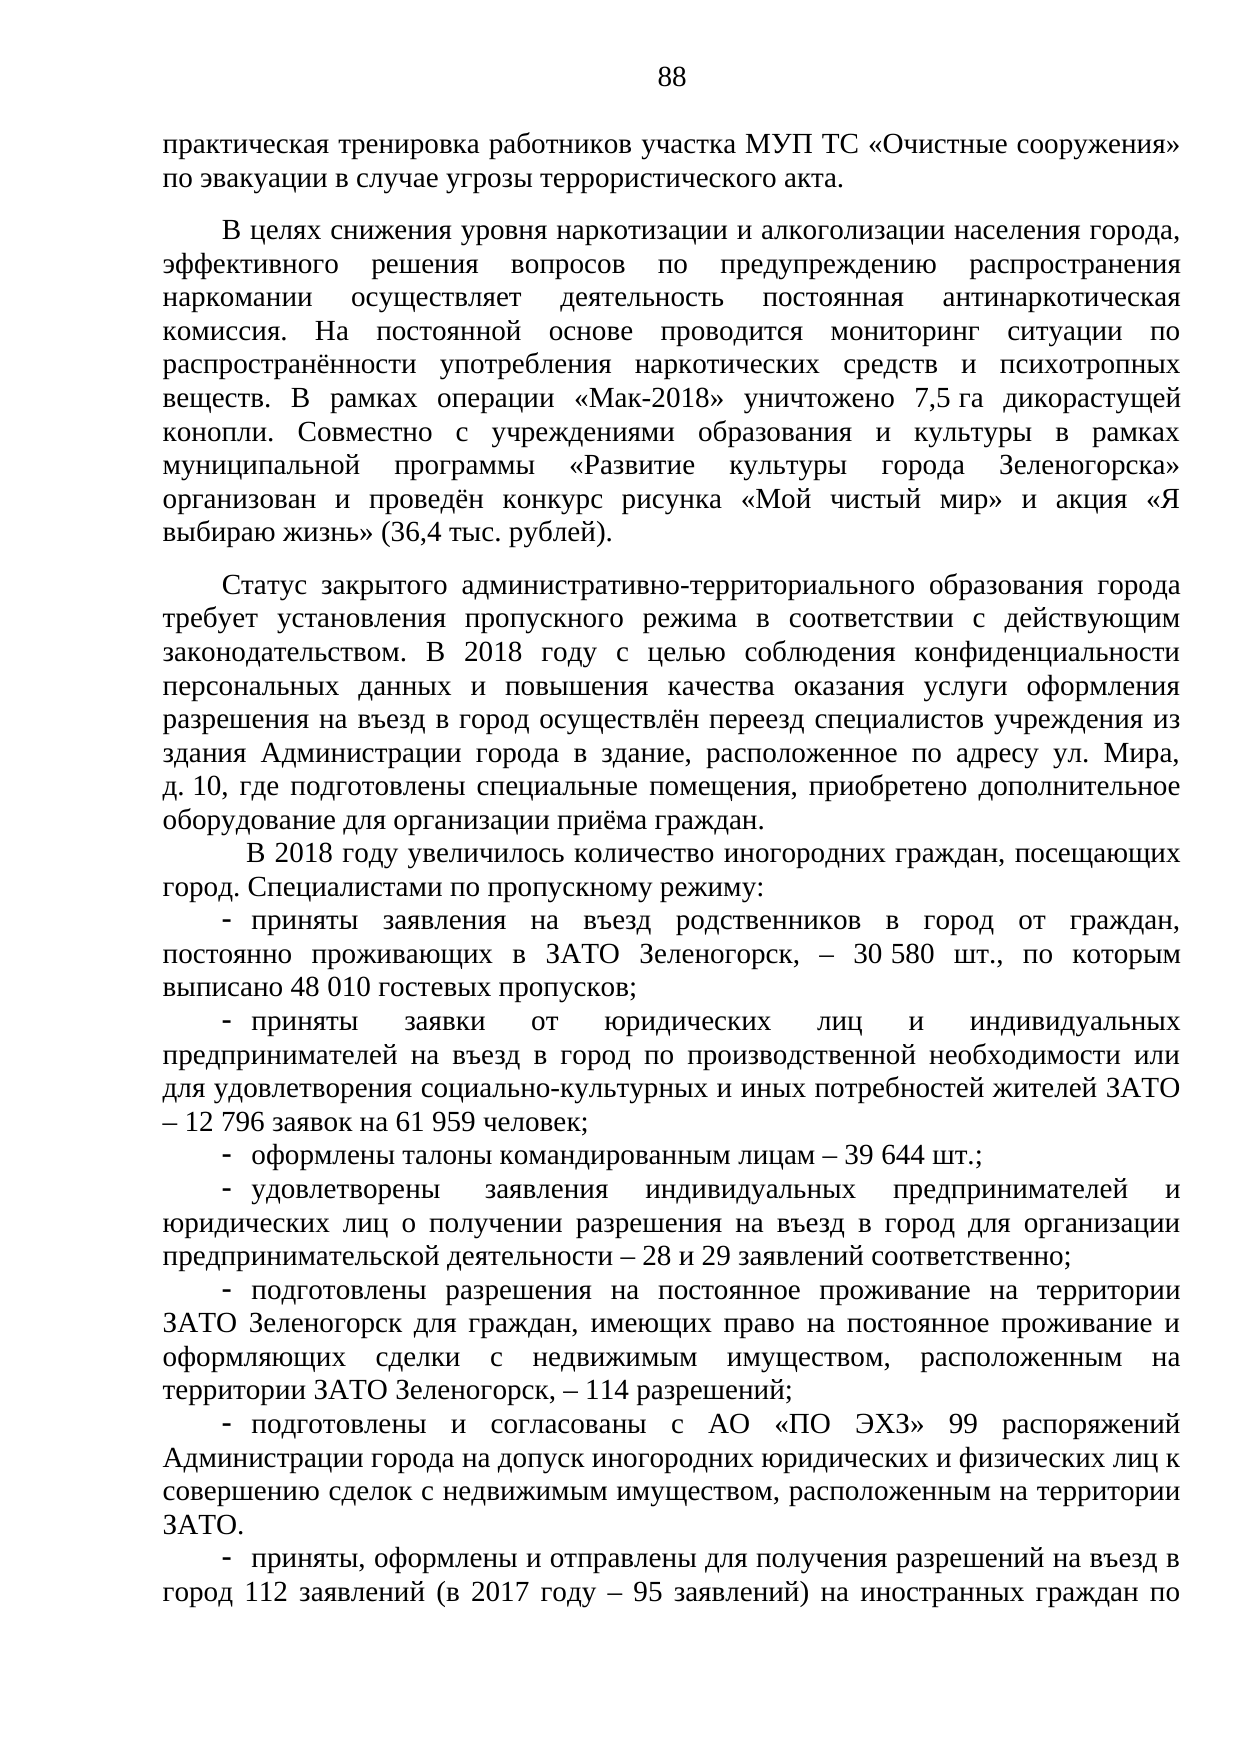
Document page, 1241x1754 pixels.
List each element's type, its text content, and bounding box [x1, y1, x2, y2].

text В 2018 году увеличилось количество иногородних граждан, посещающих город. Специалистами по пропускному режиму: [162, 835, 1181, 902]
text Статус закрытого административно-территориального образования города требует установления пропускного режима в соответствии с действующим законодательством. В 2018 году с целью соблюдения конфиденциальности персональных данных и повышения качества оказания услуги оформления разрешения на въезд в город осуществлён переезд специалистов учреждения из здания Администрации города в здание, расположенное по адресу ул. Мира, д. 10, где подготовлены специальные помещения, приобретено дополнительное оборудование для организации приёма граждан. [162, 567, 1181, 835]
text В целях снижения уровня наркотизации и алкоголизации населения города, эффективного решения вопросов по предупреждению распространения наркомании осуществляет деятельность постоянная антинаркотическая комиссия. На постоянной основе проводится мониторинг ситуации по распространённости употребления наркотических средств и психотропных веществ. В рамках операции «Мак-2018» уничтожено 7,5 га дикорастущей конопли. Совместно с учреждениями образования и культуры в рамках муниципальной программы «Развитие культуры города Зеленогорска» организован и проведён конкурс рисунка «Мой чистый мир» и акция «Я выбираю жизнь» (36,4 тыс. рублей). [162, 212, 1181, 548]
list удовлетворены заявления индивидуальных предпринимателей и юридических лиц о получении разрешения на въезд в город для организации предпринимательской деятельности – 28 и 29 заявлений соответственно; [162, 1171, 1181, 1272]
list оформлены талоны командированным лицам – 39 644 шт.; [162, 1137, 1181, 1171]
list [162, 1540, 1181, 1607]
list приняты заявления на въезд родственников в город от граждан, постоянно проживающих в ЗАТО Зеленогорск, – 30 580 шт., по которым выписано 48 010 гостевых пропусков; [162, 902, 1181, 1003]
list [162, 126, 1181, 193]
list подготовлены разрешения на постоянное проживание на территории ЗАТО Зеленогорск для граждан, имеющих право на постоянное проживание и оформляющих сделки с недвижимым имуществом, расположенным на территории ЗАТО Зеленогорск, – 114 разрешений; [162, 1272, 1181, 1406]
list подготовлены и согласованы с АО «ПО ЭХЗ» 99 распоряжений Администрации города на допуск иногородних юридических и физических лиц к совершению сделок с недвижимым имуществом, расположенным на территории ЗАТО. [162, 1406, 1181, 1540]
list приняты заявки от юридических лиц и индивидуальных предпринимателей на въезд в город по производственной необходимости или для удовлетворения социально-культурных и иных потребностей жителей ЗАТО – 12 796 заявок на 61 959 человек; [162, 1003, 1181, 1137]
